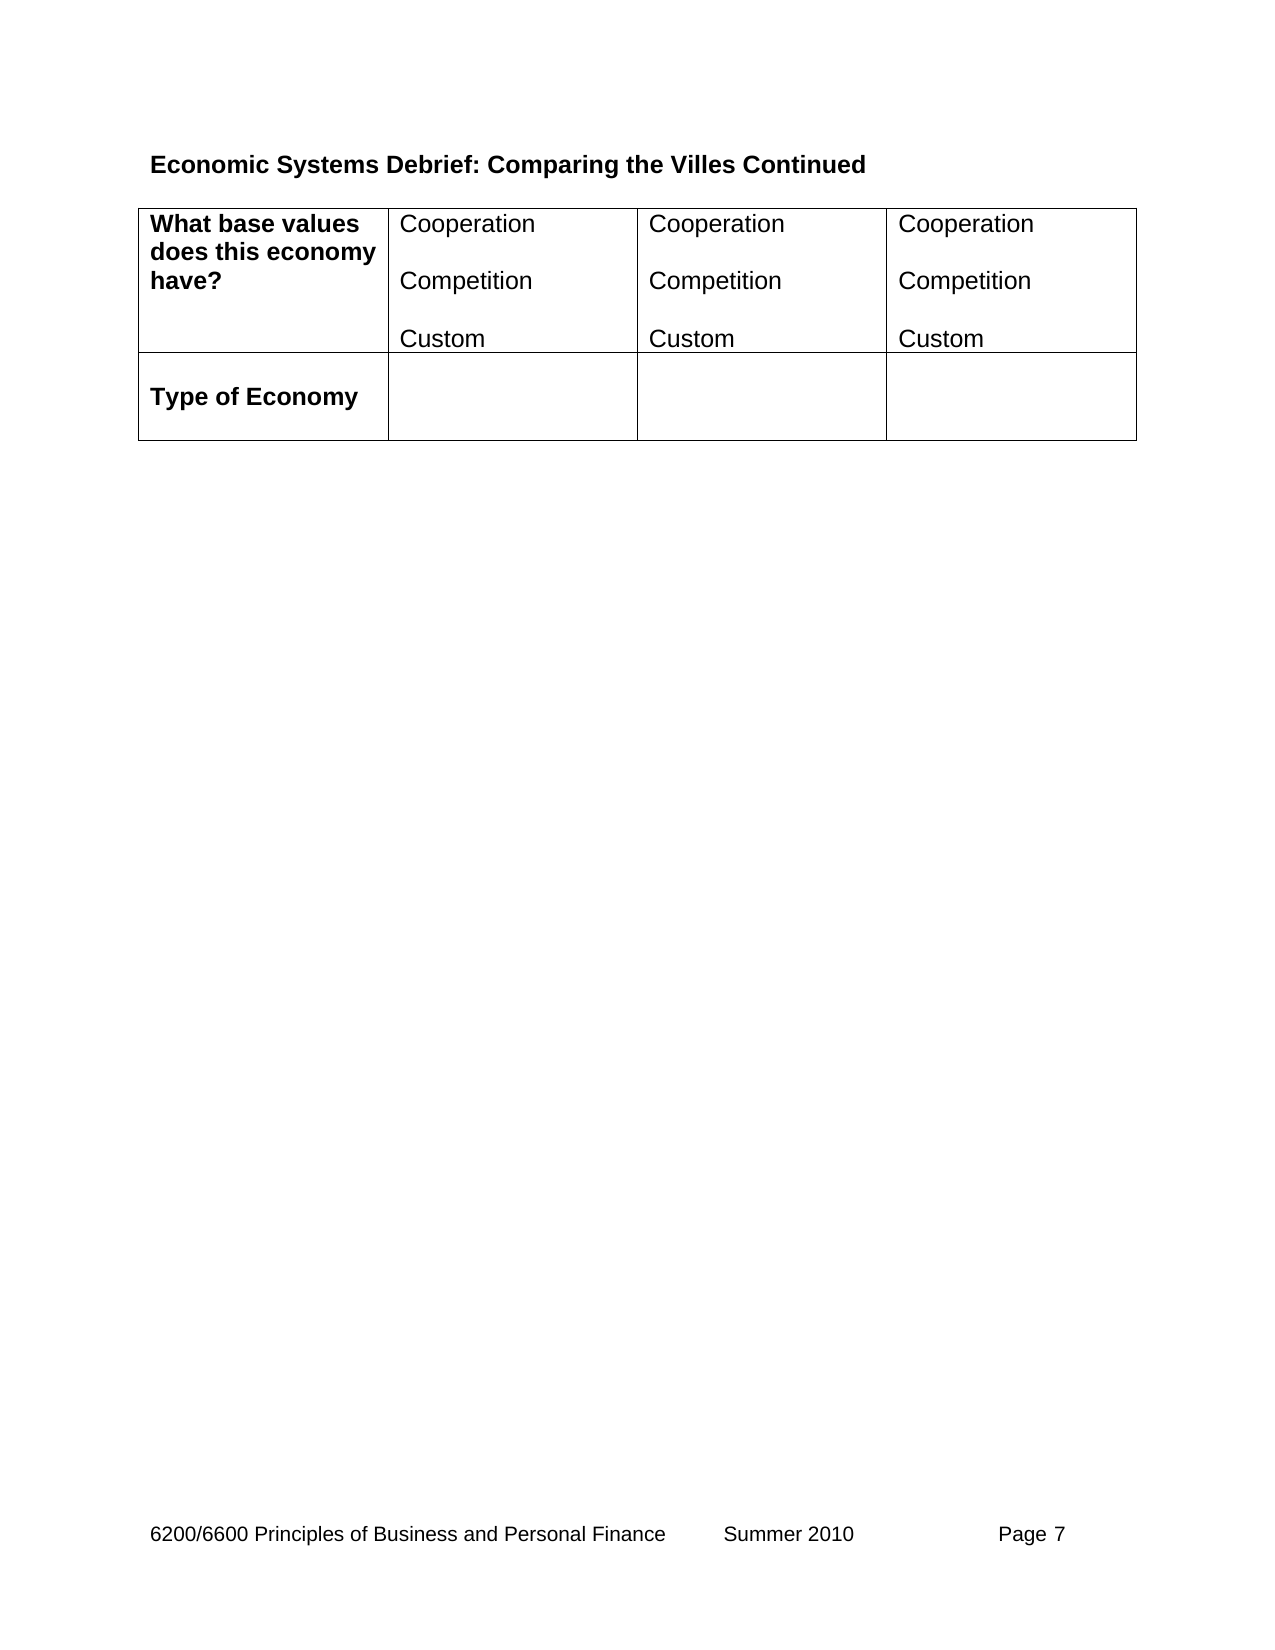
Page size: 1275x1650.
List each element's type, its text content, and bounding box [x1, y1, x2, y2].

text Economic Systems Debrief: Comparing the Villes Continued [150, 150, 1125, 179]
table_header Cooperation Competition Custom [638, 209, 886, 352]
table_header What base values does this economy have? [139, 209, 388, 352]
table_header Cooperation Competition Custom [887, 209, 1136, 352]
table_cell [638, 353, 886, 439]
table_cell [389, 353, 637, 439]
table_cell [887, 353, 1136, 439]
table_cell Type of Economy [139, 353, 388, 439]
table_header Cooperation Competition Custom [389, 209, 637, 352]
